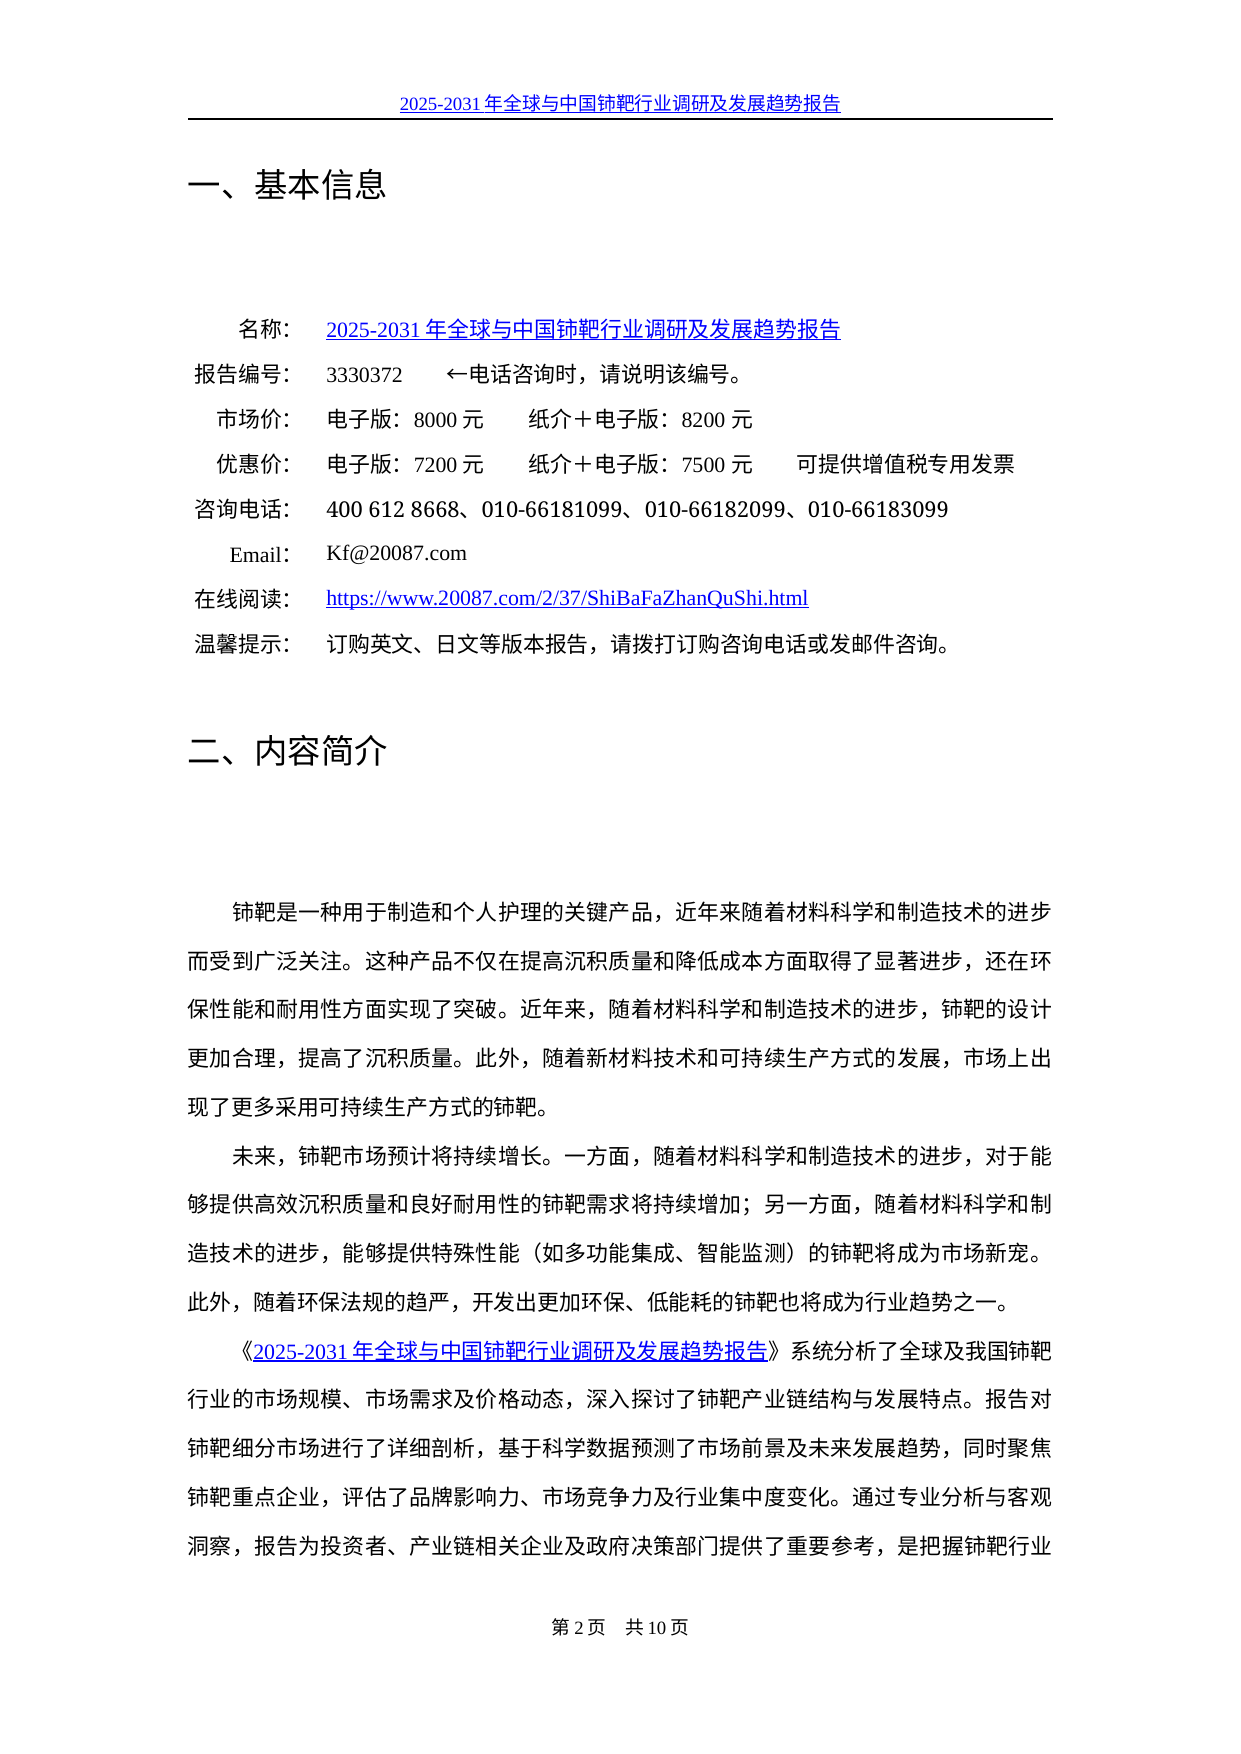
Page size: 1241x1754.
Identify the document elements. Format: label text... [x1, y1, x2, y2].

table_cell Email： [167, 537, 315, 582]
table_cell 温馨提示： [167, 627, 315, 672]
table_header 名称： [167, 312, 315, 357]
table_cell 电子版：7200 元 纸介＋电子版：7500 元 可提供增值税专用发票 [315, 447, 1073, 492]
table_cell 电子版：8000 元 纸介＋电子版：8200 元 [315, 402, 1073, 447]
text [187, 894, 1053, 1561]
title 二、内容简介 [187, 717, 1053, 782]
title 一、基本信息 [187, 150, 1053, 215]
table_cell 优惠价： [167, 447, 315, 492]
table_cell 400 612 8668、010-66181099、010-66182099、010-66183099 [315, 492, 1073, 537]
table_cell [315, 582, 1073, 627]
table_cell Kf@20087.com [315, 537, 1073, 582]
table_cell 咨询电话： [167, 492, 315, 537]
table_header 2025-2031年全球与中国铈靶行业调研及发展趋势报告 [315, 312, 1073, 357]
table_cell 市场价： [167, 402, 315, 447]
table_cell 3330372 ←电话咨询时，请说明该编号。 [315, 357, 1073, 402]
table_cell 在线阅读： [167, 582, 315, 627]
table_cell 订购英文、日文等版本报告，请拨打订购咨询电话或发邮件咨询。 [315, 627, 1073, 672]
table_cell 报告编号： [167, 357, 315, 402]
